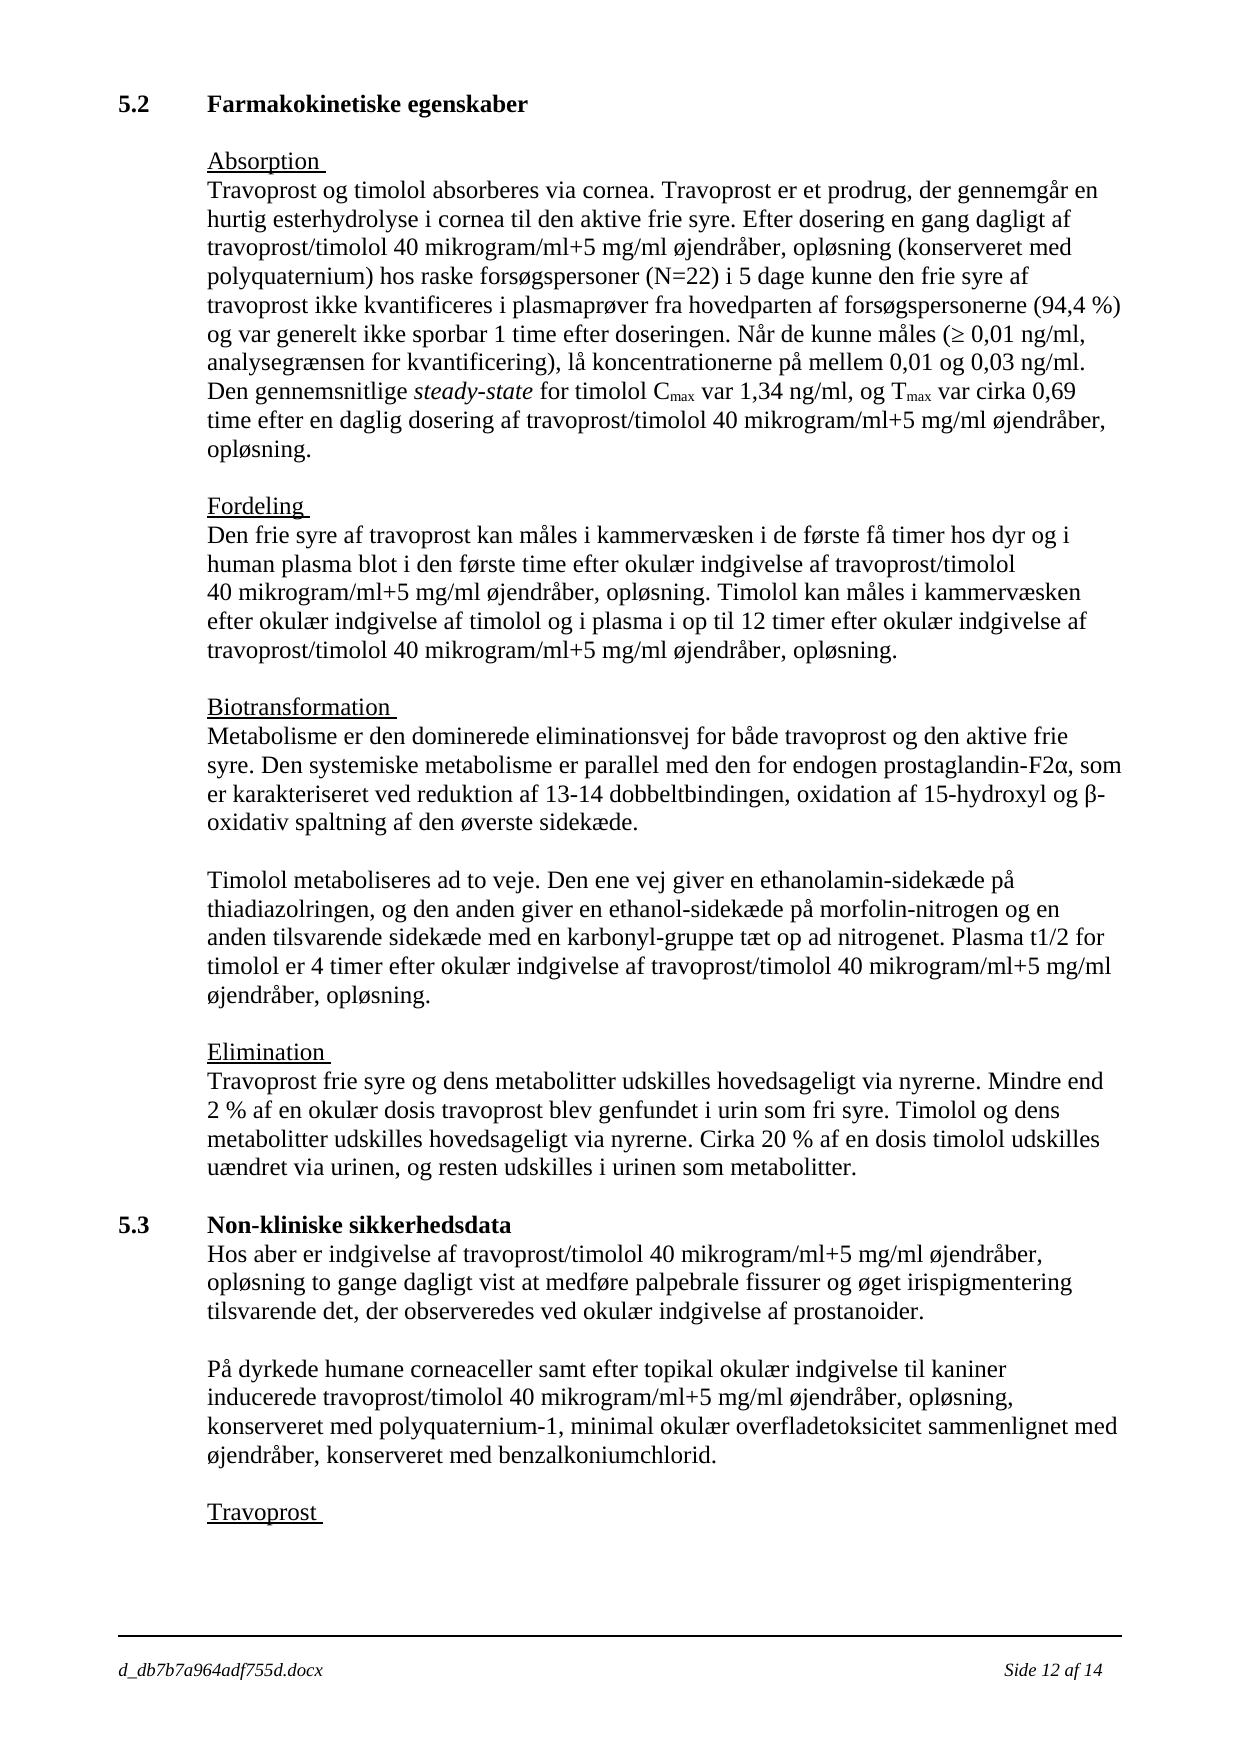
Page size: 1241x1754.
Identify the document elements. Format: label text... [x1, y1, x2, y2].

text Fordeling [207, 491, 1122, 520]
text 5.3 Non-kliniske sikkerhedsdata [118, 1210, 1122, 1239]
text Hos aber er indgivelse af travoprost/timolol 40 mikrogram/ml+5 mg/ml øjendråber, opløsning to gange dagligt vist at medføre palpebrale fissurer og øget irispigmentering tilsvarende det, der observeredes ved okulær indgivelse af prostanoider. [207, 1239, 1122, 1325]
text Metabolisme er den dominerede eliminationsvej for både travoprost og den aktive frie syre. Den systemiske metabolisme er parallel med den for endogen prostaglandin-F2α, som er karakteriseret ved reduktion af 13-14 dobbeltbindingen, oxidation af 15-hydroxyl og β-oxidativ spaltning af den øverste sidekæde. [207, 721, 1122, 836]
text Biotransformation [207, 692, 1122, 721]
text Travoprost og timolol absorberes via cornea. Travoprost er et prodrug, der gennemgår en hurtig esterhydrolyse i cornea til den aktive frie syre. Efter dosering en gang dagligt af travoprost/timolol 40 mikrogram/ml+5 mg/ml øjendråber, opløsning (konserveret med polyquaternium) hos raske forsøgspersoner (N=22) i 5 dage kunne den frie syre af travoprost ikke kvantificeres i plasmaprøver fra hovedparten af forsøgspersonerne (94,4 %) og var generelt ikke sporbar 1 time efter doseringen. Når de kunne måles (≥ 0,01 ng/ml, analysegrænsen for kvantificering), lå koncentrationerne på mellem 0,01 og 0,03 ng/ml. Den gennemsnitlige steady-state for timolol Cmax var 1,34 ng/ml, og Tmax var cirka 0,69 time efter en daglig dosering af travoprost/timolol 40 mikrogram/ml+5 mg/ml øjendråber, opløsning. [207, 175, 1122, 462]
text Den frie syre af travoprost kan måles i kammervæsken i de første få timer hos dyr og i human plasma blot i den første time efter okulær indgivelse af travoprost/timolol 40 mikrogram/ml+5 mg/ml øjendråber, opløsning. Timolol kan måles i kammervæsken efter okulær indgivelse af timolol og i plasma i op til 12 timer efter okulær indgivelse af travoprost/timolol 40 mikrogram/ml+5 mg/ml øjendråber, opløsning. [207, 520, 1122, 664]
text Travoprost [207, 1497, 1122, 1526]
text 5.2 Farmakokinetiske egenskaber [118, 89, 1122, 117]
text Absorption [207, 146, 1122, 175]
text Elimination [207, 1037, 1122, 1066]
text Travoprost frie syre og dens metabolitter udskilles hovedsageligt via nyrerne. Mindre end 2 % af en okulær dosis travoprost blev genfundet i urin som fri syre. Timolol og dens metabolitter udskilles hovedsageligt via nyrerne. Cirka 20 % af en dosis timolol udskilles uændret via urinen, og resten udskilles i urinen som metabolitter. [207, 1066, 1122, 1181]
text På dyrkede humane corneaceller samt efter topikal okulær indgivelse til kaniner inducerede travoprost/timolol 40 mikrogram/ml+5 mg/ml øjendråber, opløsning, konserveret med polyquaternium-1, minimal okulær overfladetoksicitet sammenlignet med øjendråber, konserveret med benzalkoniumchlorid. [207, 1354, 1122, 1469]
text Timolol metaboliseres ad to veje. Den ene vej giver en ethanolamin-sidekæde på thiadiazolringen, og den anden giver en ethanol-sidekæde på morfolin-nitrogen og en anden tilsvarende sidekæde med en karbonyl-gruppe tæt op ad nitrogenet. Plasma t1/2 for timolol er 4 timer efter okulær indgivelse af travoprost/timolol 40 mikrogram/ml+5 mg/ml øjendråber, opløsning. [207, 865, 1122, 1009]
